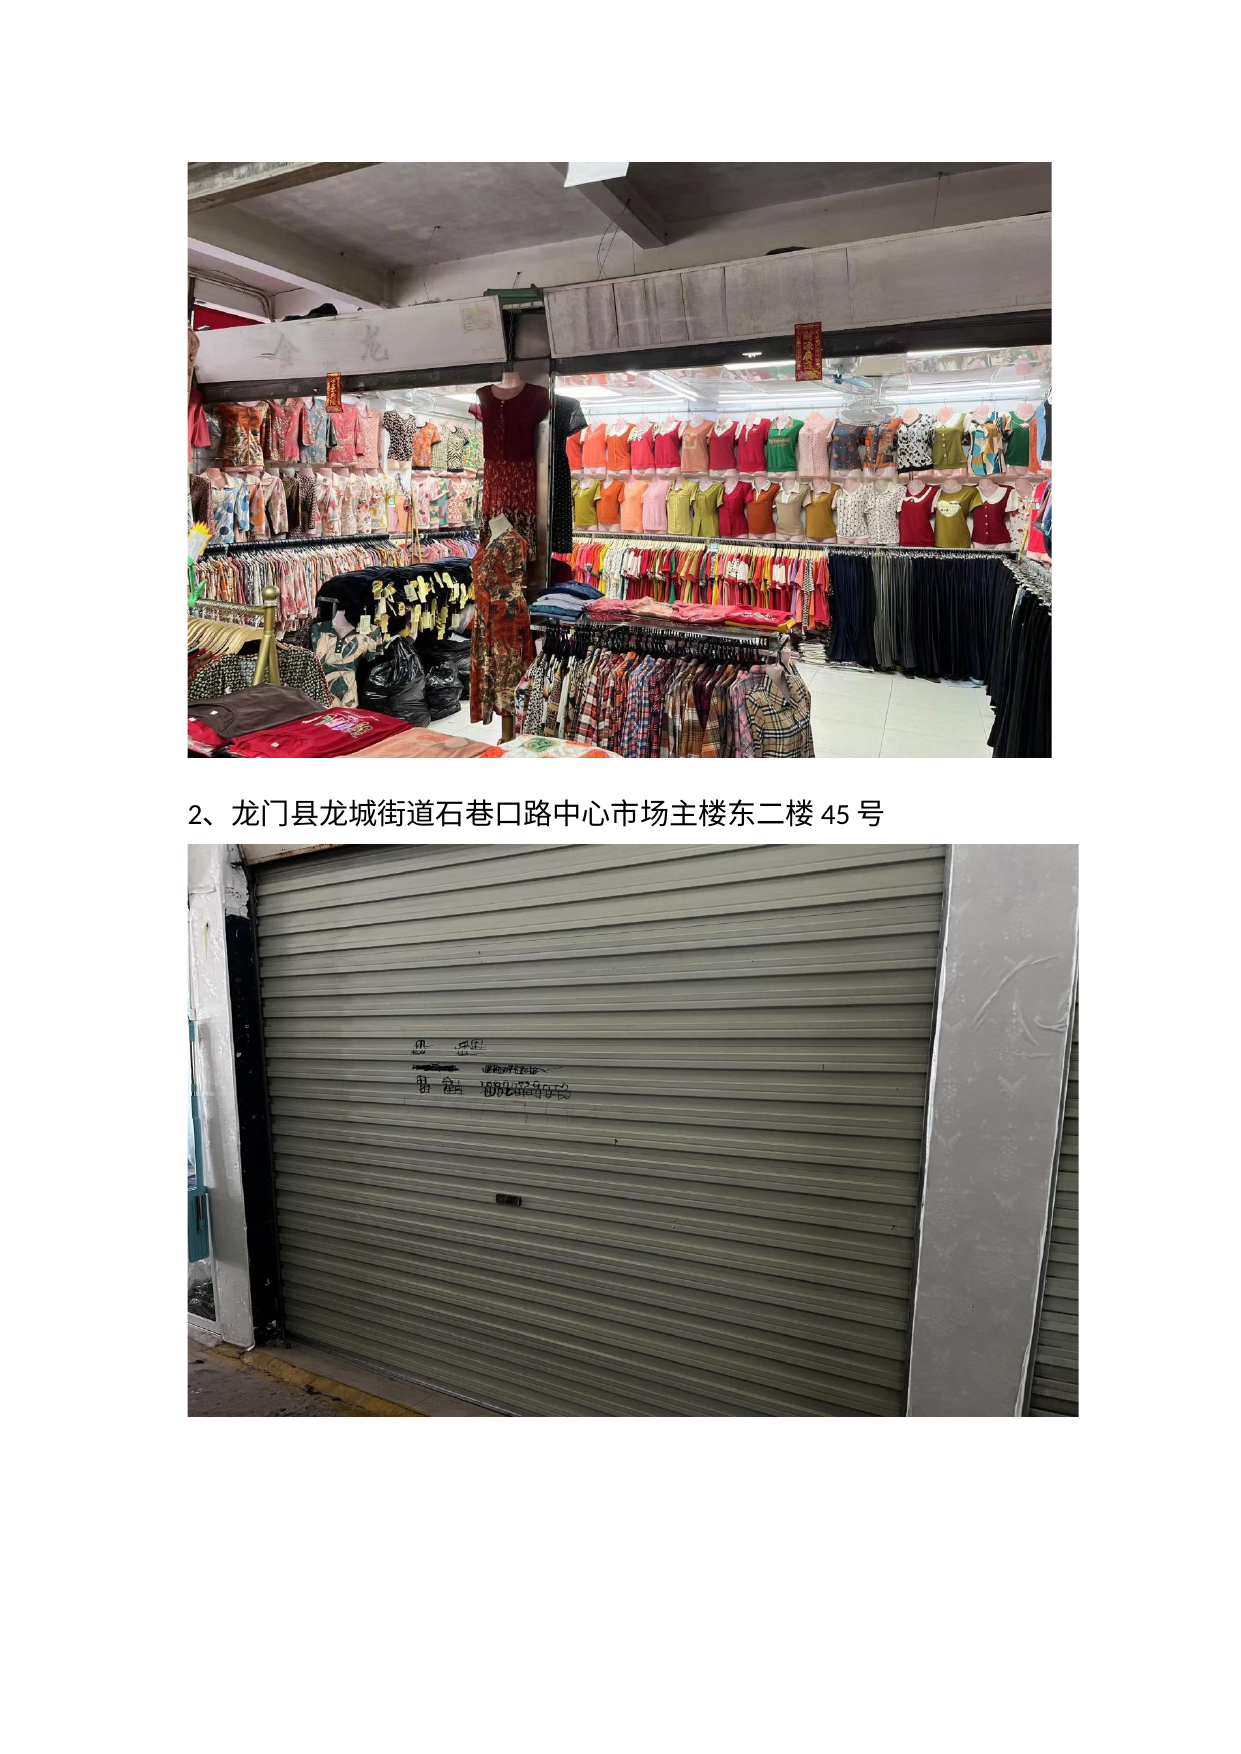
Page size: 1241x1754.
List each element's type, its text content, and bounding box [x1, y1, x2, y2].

picture [187, 162, 1052, 758]
picture [187, 844, 1079, 1417]
list 龙门县龙城街道石巷口路中心市场主楼东二楼45号 [187, 779, 1053, 844]
